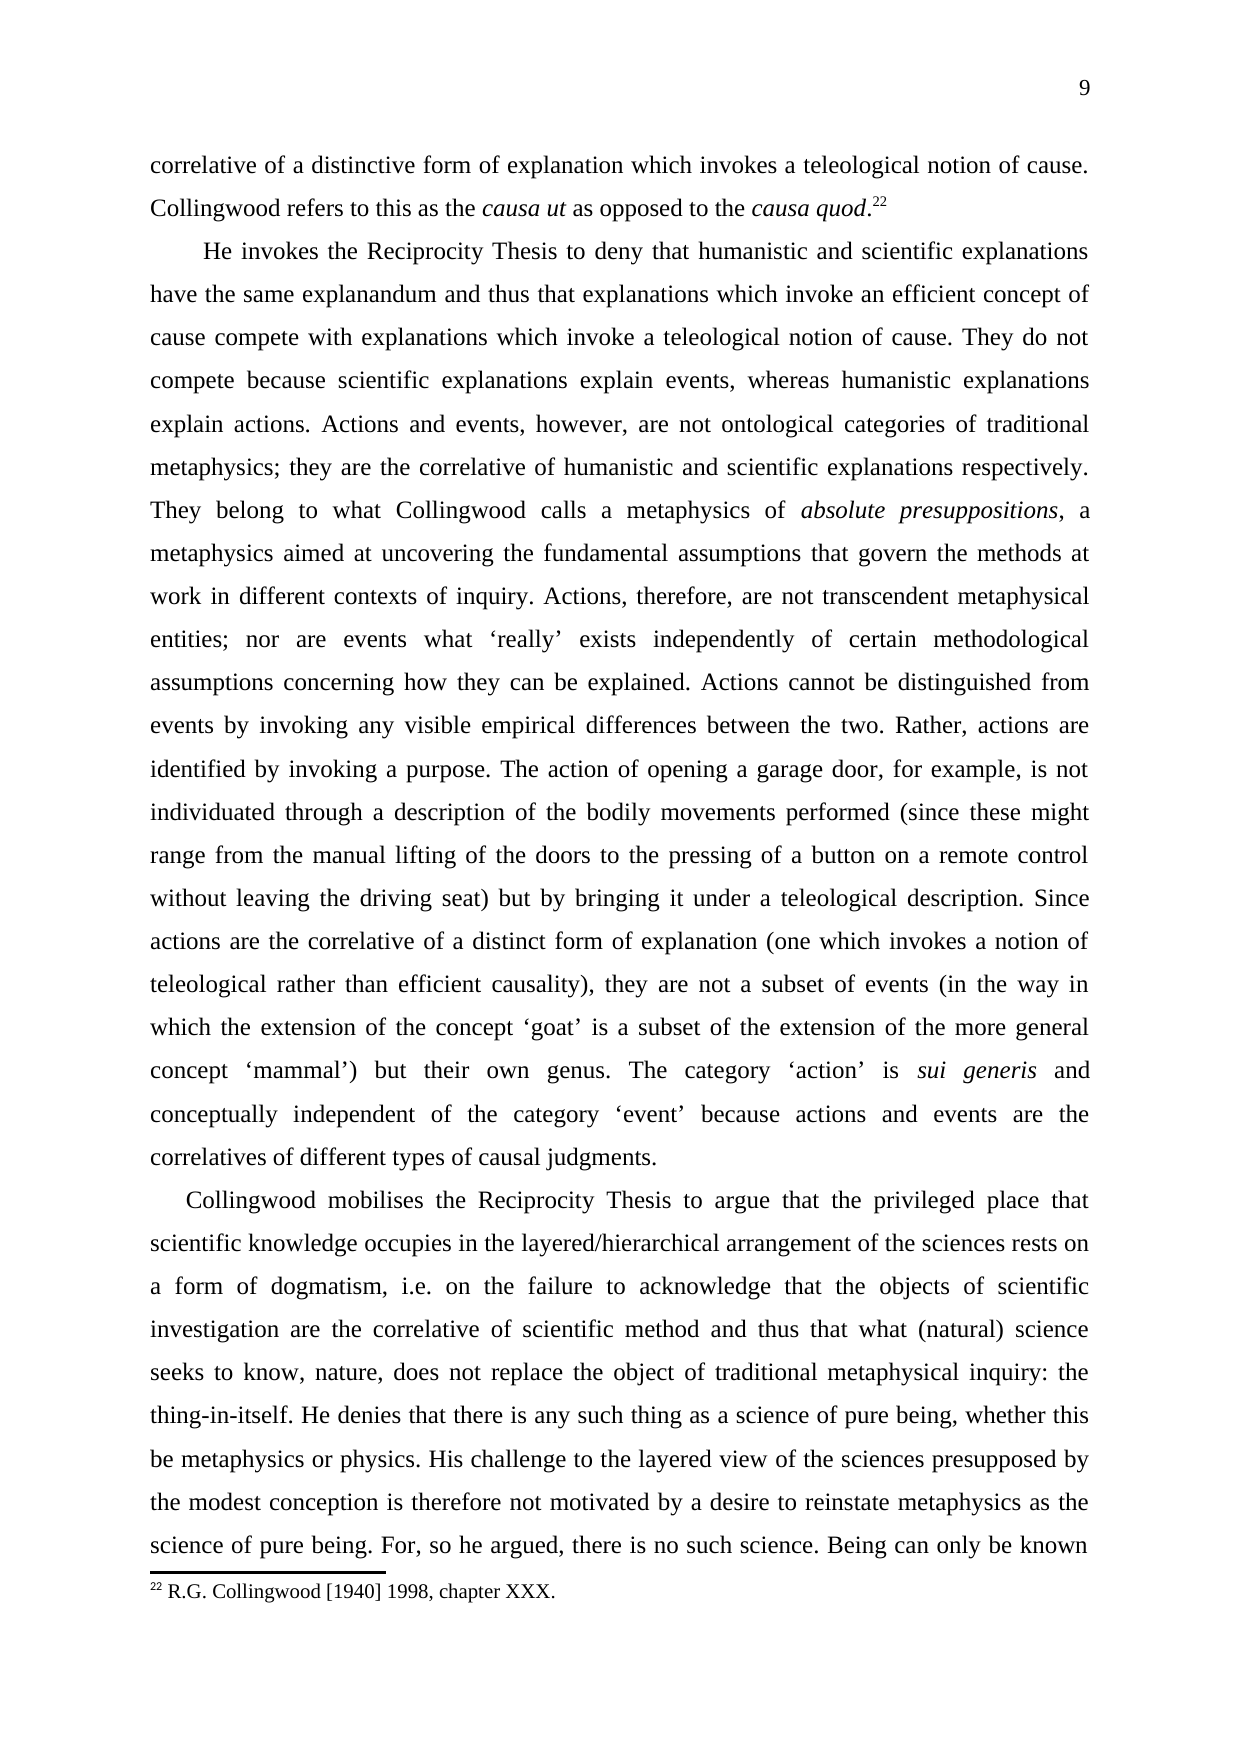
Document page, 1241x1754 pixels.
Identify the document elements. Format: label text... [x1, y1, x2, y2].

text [150, 1185, 1090, 1559]
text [150, 150, 1090, 222]
text He invokes the Reciprocity Thesis to deny that humanistic and scientific explanations have the same explanandum and thus that explanations which invoke an efficient concept of cause compete with explanations which invoke a teleological notion of cause. They do not compete because scientific explanations explain events, whereas humanistic explanations explain actions. Actions and events, however, are not ontological categories of traditional metaphysics; they are the correlative of humanistic and scientific explanations respectively. They belong to what Collingwood calls a metaphysics of absolute presuppositions, a metaphysics aimed at uncovering the fundamental assumptions that govern the methods at work in different contexts of inquiry. Actions, therefore, are not transcendent metaphysical entities; nor are events what ‘really’ exists independently of certain methodological assumptions concerning how they can be explained. Actions cannot be distinguished from events by invoking any visible empirical differences between the two. Rather, actions are identified by invoking a purpose. The action of opening a garage door, for example, is not individuated through a description of the bodily movements performed (since these might range from the manual lifting of the doors to the pressing of a button on a remote control without leaving the driving seat) but by bringing it under a teleological description. Since actions are the correlative of a distinct form of explanation (one which invokes a notion of teleological rather than efficient causality), they are not a subset of events (in the way in which the extension of the concept ‘goat’ is a subset of the extension of the more general concept ‘mammal’) but their own genus. The category ‘action’ is sui generis and conceptually independent of the category ‘event’ because actions and events are the correlatives of different types of causal judgments. [150, 236, 1090, 1171]
